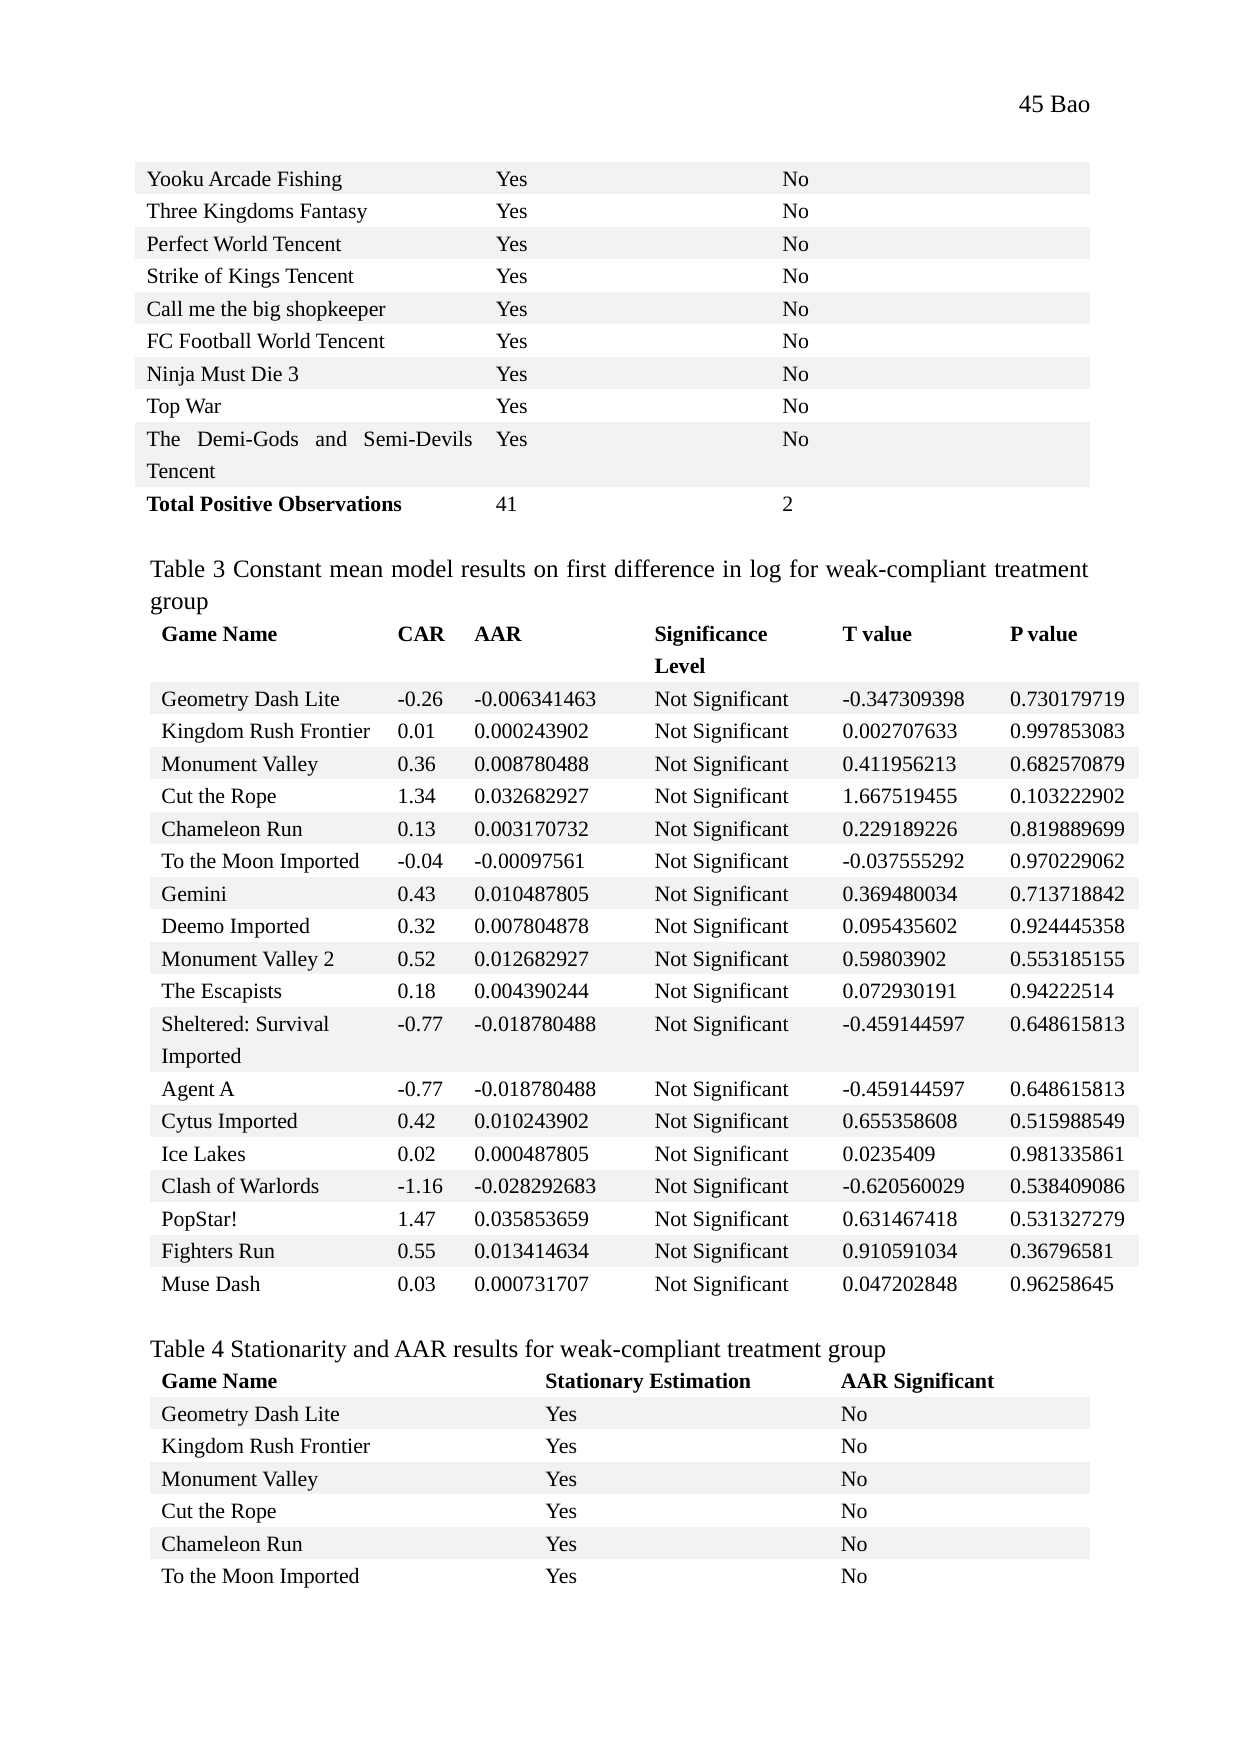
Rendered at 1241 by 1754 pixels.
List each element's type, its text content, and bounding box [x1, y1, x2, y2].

table_cell 0.531327279 [999, 1202, 1139, 1234]
table_cell 0.59803902 [831, 942, 999, 974]
table_cell 0.0235409 [831, 1137, 999, 1169]
table_cell 0.648615813 [999, 1007, 1139, 1072]
table_cell 0.997853083 [999, 715, 1139, 747]
table_cell -0.459144597 [831, 1072, 999, 1104]
table_cell Yes [534, 1527, 829, 1559]
table_cell 0.553185155 [999, 942, 1139, 974]
table_cell Gemini [150, 877, 386, 909]
table_cell No [771, 260, 1090, 292]
table_cell No [771, 195, 1090, 227]
table_cell -0.459144597 [831, 1007, 999, 1072]
table_cell Yes [484, 357, 771, 389]
table_cell FC Football World Tencent [135, 325, 484, 357]
table_cell Monument Valley [150, 747, 386, 779]
table_cell 0.072930191 [831, 975, 999, 1007]
table_cell No [771, 357, 1090, 389]
table_cell Strike of Kings Tencent [135, 260, 484, 292]
table_cell Not Significant [643, 877, 831, 909]
table_cell 0.008780488 [463, 747, 643, 779]
table_header CAR [386, 617, 463, 682]
table_cell Yes [484, 422, 771, 487]
table_cell Yes [484, 260, 771, 292]
table_cell Not Significant [643, 812, 831, 844]
table_cell Geometry Dash Lite [150, 1397, 534, 1429]
table_cell No [771, 162, 1090, 194]
table_cell 1.667519455 [831, 780, 999, 812]
table_cell 0.035853659 [463, 1202, 643, 1234]
table_cell 0.010487805 [463, 877, 643, 909]
table_cell 0.43 [386, 877, 463, 909]
table_cell -0.04 [386, 845, 463, 877]
table_cell 0.96258645 [999, 1267, 1139, 1299]
table_cell No [771, 390, 1090, 422]
table_cell Ice Lakes [150, 1137, 386, 1169]
table_cell -1.16 [386, 1170, 463, 1202]
table_cell Ninja Must Die 3 [135, 357, 484, 389]
table_cell 0.01 [386, 715, 463, 747]
table_cell Cut the Rope [150, 780, 386, 812]
table_cell Geometry Dash Lite [150, 682, 386, 714]
table_cell Monument Valley 2 [150, 942, 386, 974]
table_header Stationary Estimation [534, 1365, 829, 1397]
table_cell 0.229189226 [831, 812, 999, 844]
table_cell To the Moon Imported [150, 845, 386, 877]
table_cell Not Significant [643, 1267, 831, 1299]
table_cell 2 [771, 487, 1090, 519]
table_cell Yes [484, 325, 771, 357]
table_cell Clash of Warlords [150, 1170, 386, 1202]
table_header Game Name [150, 1365, 534, 1397]
table_cell No [771, 325, 1090, 357]
table_cell 0.000731707 [463, 1267, 643, 1299]
table_cell Yes [534, 1462, 829, 1494]
table_cell 0.924445358 [999, 910, 1139, 942]
table_cell 0.515988549 [999, 1105, 1139, 1137]
table_cell 0.003170732 [463, 812, 643, 844]
table_cell 0.013414634 [463, 1235, 643, 1267]
table_cell 0.981335861 [999, 1137, 1139, 1169]
table_cell No [829, 1430, 1090, 1462]
table_cell 0.004390244 [463, 975, 643, 1007]
table_cell 0.411956213 [831, 747, 999, 779]
table_header AAR Significant [829, 1365, 1090, 1397]
table_cell 0.36 [386, 747, 463, 779]
table_cell Not Significant [643, 975, 831, 1007]
table_cell 1.47 [386, 1202, 463, 1234]
table_cell 0.910591034 [831, 1235, 999, 1267]
table_cell 0.000243902 [463, 715, 643, 747]
table_cell Not Significant [643, 845, 831, 877]
table_cell Yes [484, 390, 771, 422]
table_cell No [829, 1462, 1090, 1494]
table_cell 0.538409086 [999, 1170, 1139, 1202]
table_cell Total Positive Observations [135, 487, 484, 519]
table_cell Chameleon Run [150, 812, 386, 844]
table_cell 0.002707633 [831, 715, 999, 747]
table_cell Cytus Imported [150, 1105, 386, 1137]
table_cell Yes [484, 162, 771, 194]
table_cell 0.52 [386, 942, 463, 974]
table_cell -0.018780488 [463, 1007, 643, 1072]
table_cell -0.037555292 [831, 845, 999, 877]
table_cell Yes [534, 1397, 829, 1429]
table_header T value [831, 617, 999, 682]
table_cell 0.36796581 [999, 1235, 1139, 1267]
table_cell 0.047202848 [831, 1267, 999, 1299]
table_cell 0.730179719 [999, 682, 1139, 714]
table_cell 0.32 [386, 910, 463, 942]
table_cell 0.012682927 [463, 942, 643, 974]
table_cell 0.42 [386, 1105, 463, 1137]
table_cell 0.032682927 [463, 780, 643, 812]
table_cell No [829, 1495, 1090, 1527]
table_cell Not Significant [643, 780, 831, 812]
table_cell The Demi-Gods and Semi-Devils Tencent [135, 422, 484, 487]
table_cell 41 [484, 487, 771, 519]
table_cell Not Significant [643, 1235, 831, 1267]
table_cell No [829, 1397, 1090, 1429]
table_cell No [771, 292, 1090, 324]
table_cell Kingdom Rush Frontier [150, 1430, 534, 1462]
table_cell 0.02 [386, 1137, 463, 1169]
table_cell Top War [135, 390, 484, 422]
table_cell Deemo Imported [150, 910, 386, 942]
table_header AAR [463, 617, 643, 682]
table_cell Fighters Run [150, 1235, 386, 1267]
table_cell Not Significant [643, 1105, 831, 1137]
table_cell Not Significant [643, 910, 831, 942]
table_cell Monument Valley [150, 1462, 534, 1494]
table_cell Not Significant [643, 1202, 831, 1234]
table_cell PopStar! [150, 1202, 386, 1234]
table_header P value [999, 617, 1139, 682]
table_cell 0.713718842 [999, 877, 1139, 909]
table_cell Agent A [150, 1072, 386, 1104]
table_cell 0.03 [386, 1267, 463, 1299]
table_cell 0.007804878 [463, 910, 643, 942]
table_cell Perfect World Tencent [135, 227, 484, 259]
table_cell 1.34 [386, 780, 463, 812]
table_header Significance Level [643, 617, 831, 682]
table_cell 0.095435602 [831, 910, 999, 942]
table_cell Muse Dash [150, 1267, 386, 1299]
table_cell -0.347309398 [831, 682, 999, 714]
table_cell Kingdom Rush Frontier [150, 715, 386, 747]
table_cell Yes [534, 1495, 829, 1527]
text Table 3 Constant mean model results on first difference in log for weak-compliant treatment group [150, 552, 1090, 617]
table_cell -0.00097561 [463, 845, 643, 877]
table_cell No [829, 1560, 1090, 1592]
table_cell 0.55 [386, 1235, 463, 1267]
table_cell Not Significant [643, 747, 831, 779]
table_cell Three Kingdoms Fantasy [135, 195, 484, 227]
table_cell Not Significant [643, 942, 831, 974]
table_cell 0.970229062 [999, 845, 1139, 877]
table_cell Not Significant [643, 682, 831, 714]
table_cell -0.77 [386, 1072, 463, 1104]
table_cell -0.26 [386, 682, 463, 714]
table_cell -0.006341463 [463, 682, 643, 714]
table_cell Yes [484, 227, 771, 259]
table_cell Sheltered: Survival Imported [150, 1007, 386, 1072]
table_header Game Name [150, 617, 386, 682]
table_cell Yes [534, 1430, 829, 1462]
table_cell Yes [534, 1560, 829, 1592]
table_cell Not Significant [643, 1072, 831, 1104]
table_cell -0.77 [386, 1007, 463, 1072]
table_cell 0.648615813 [999, 1072, 1139, 1104]
table_cell Chameleon Run [150, 1527, 534, 1559]
table_cell 0.13 [386, 812, 463, 844]
table_cell 0.631467418 [831, 1202, 999, 1234]
table_cell Call me the big shopkeeper [135, 292, 484, 324]
table_cell Yes [484, 292, 771, 324]
table_cell Not Significant [643, 1137, 831, 1169]
table_cell Yes [484, 195, 771, 227]
table_cell Not Significant [643, 715, 831, 747]
table_cell Not Significant [643, 1007, 831, 1072]
table_cell 0.682570879 [999, 747, 1139, 779]
table_cell -0.018780488 [463, 1072, 643, 1104]
table_cell -0.620560029 [831, 1170, 999, 1202]
table_cell Cut the Rope [150, 1495, 534, 1527]
table_cell 0.010243902 [463, 1105, 643, 1137]
table_cell No [829, 1527, 1090, 1559]
table_cell 0.94222514 [999, 975, 1139, 1007]
table_cell 0.369480034 [831, 877, 999, 909]
table_cell 0.819889699 [999, 812, 1139, 844]
table_cell Yooku Arcade Fishing [135, 162, 484, 194]
table_cell 0.655358608 [831, 1105, 999, 1137]
text Table 4 Stationarity and AAR results for weak-compliant treatment group [150, 1332, 1090, 1364]
table_cell The Escapists [150, 975, 386, 1007]
table_cell To the Moon Imported [150, 1560, 534, 1592]
table_cell 0.18 [386, 975, 463, 1007]
table_cell 0.000487805 [463, 1137, 643, 1169]
table_cell No [771, 422, 1090, 487]
table_cell No [771, 227, 1090, 259]
table_cell -0.028292683 [463, 1170, 643, 1202]
table_cell Not Significant [643, 1170, 831, 1202]
table_cell 0.103222902 [999, 780, 1139, 812]
